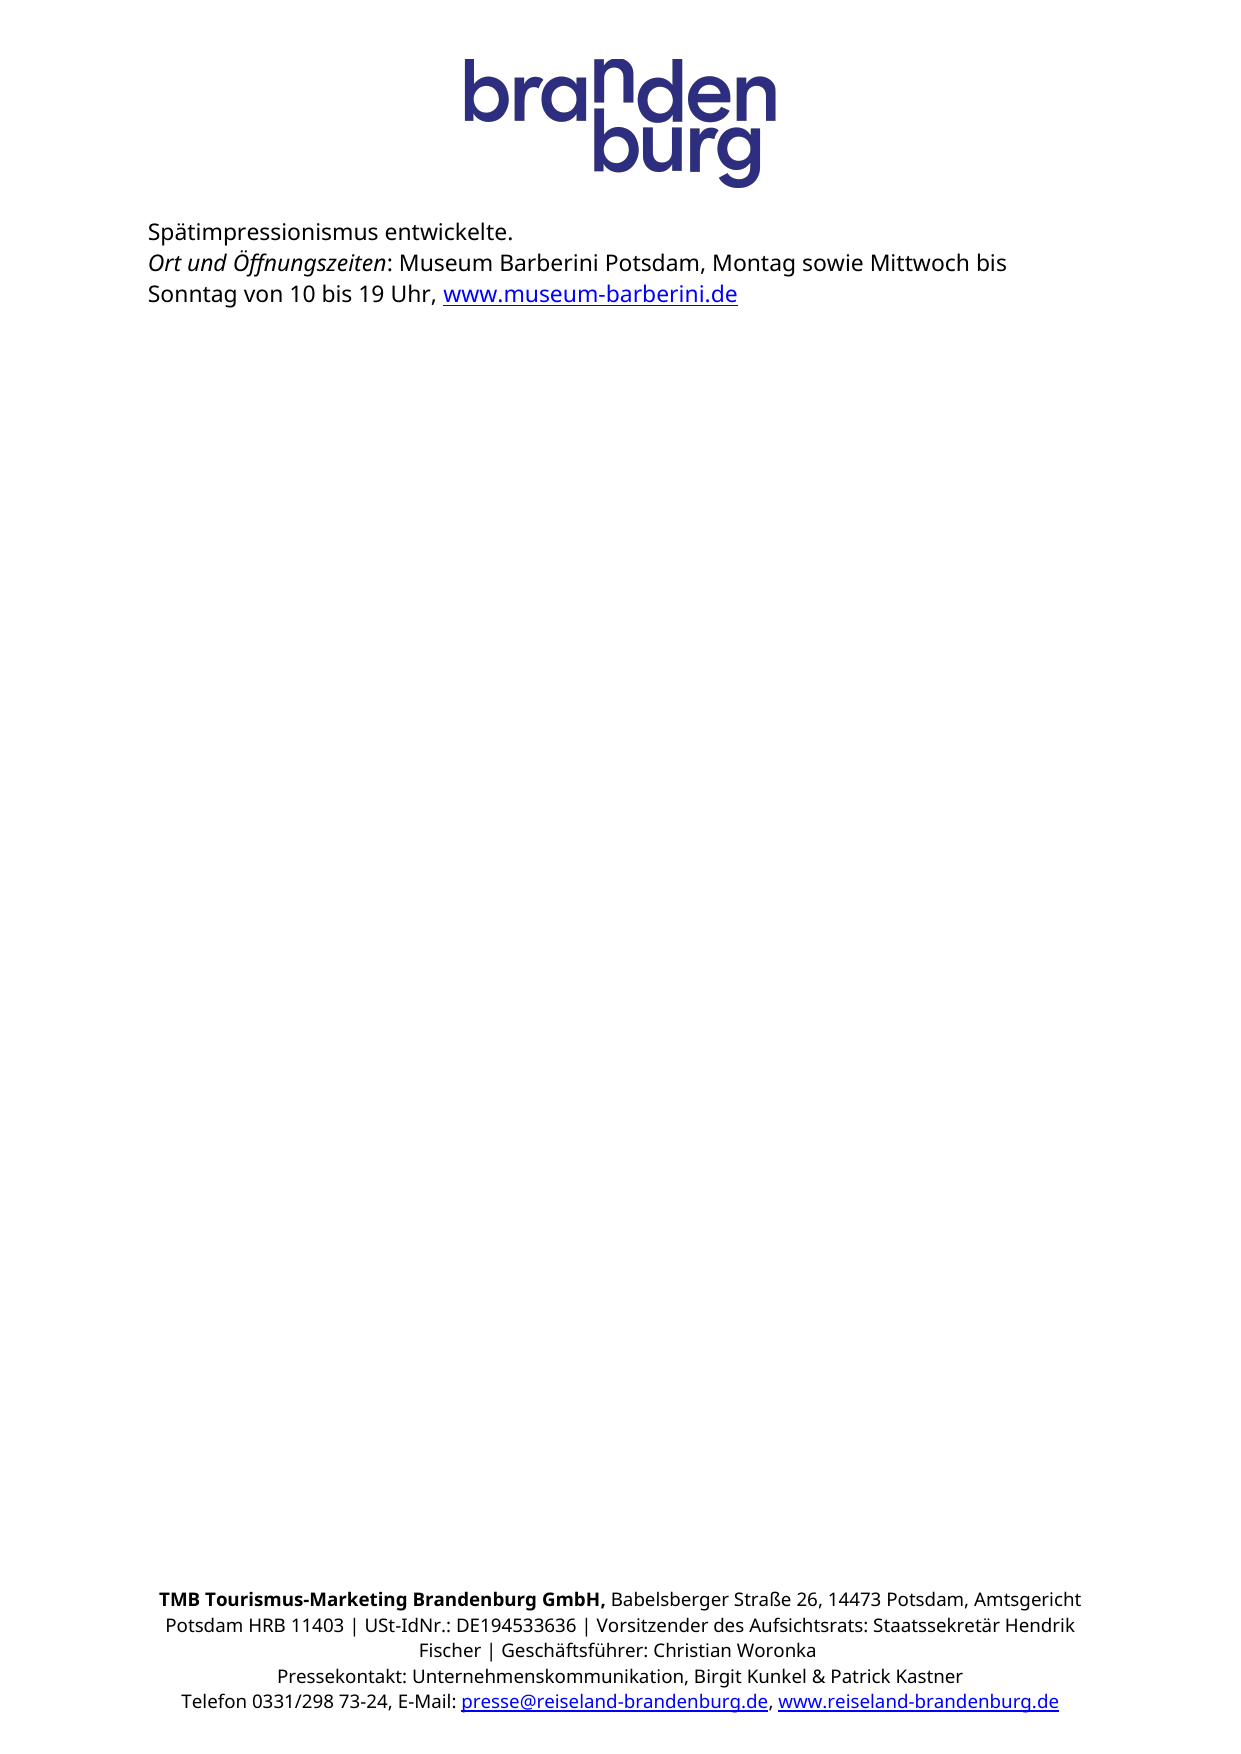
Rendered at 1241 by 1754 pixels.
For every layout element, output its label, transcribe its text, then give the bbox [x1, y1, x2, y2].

picture [464, 59, 776, 188]
